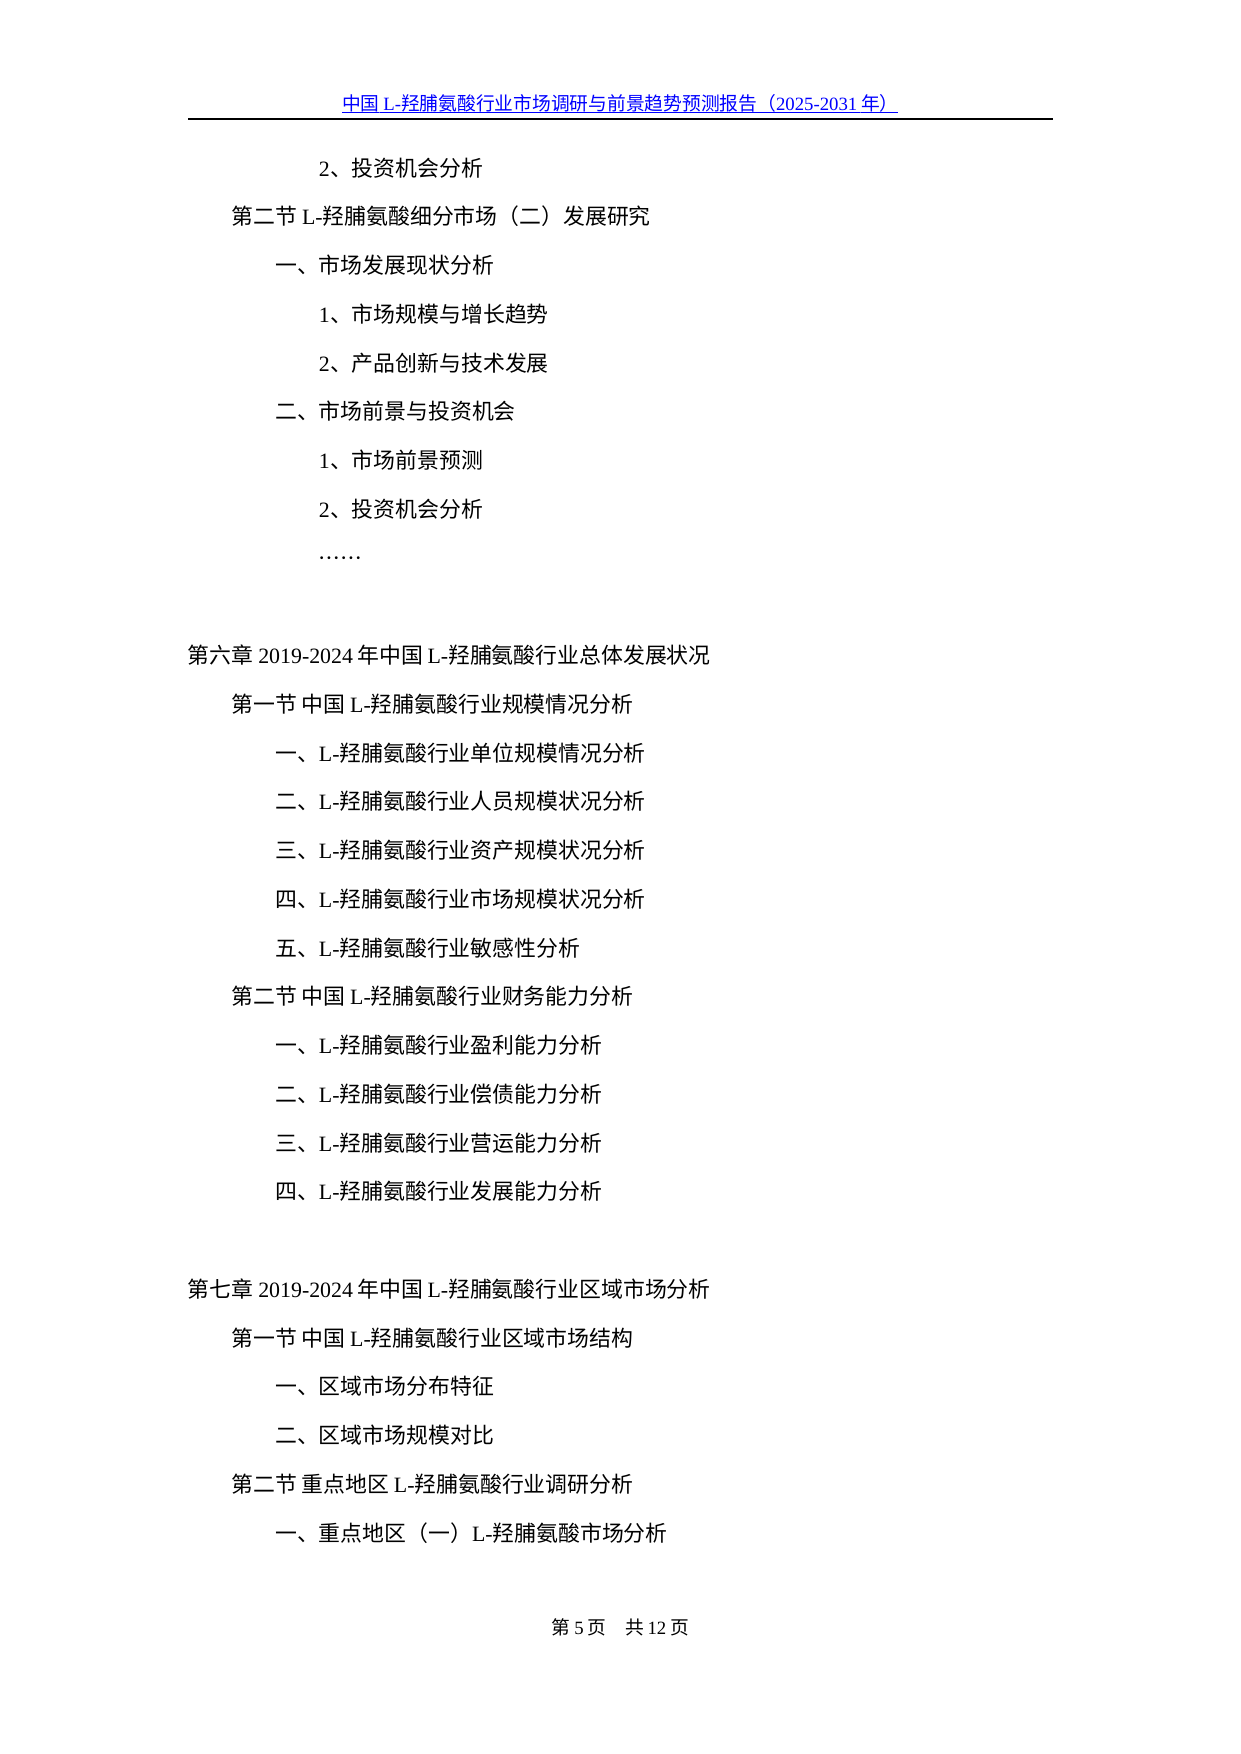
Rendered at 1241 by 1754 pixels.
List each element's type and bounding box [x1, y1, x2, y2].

text [187, 150, 1053, 1548]
